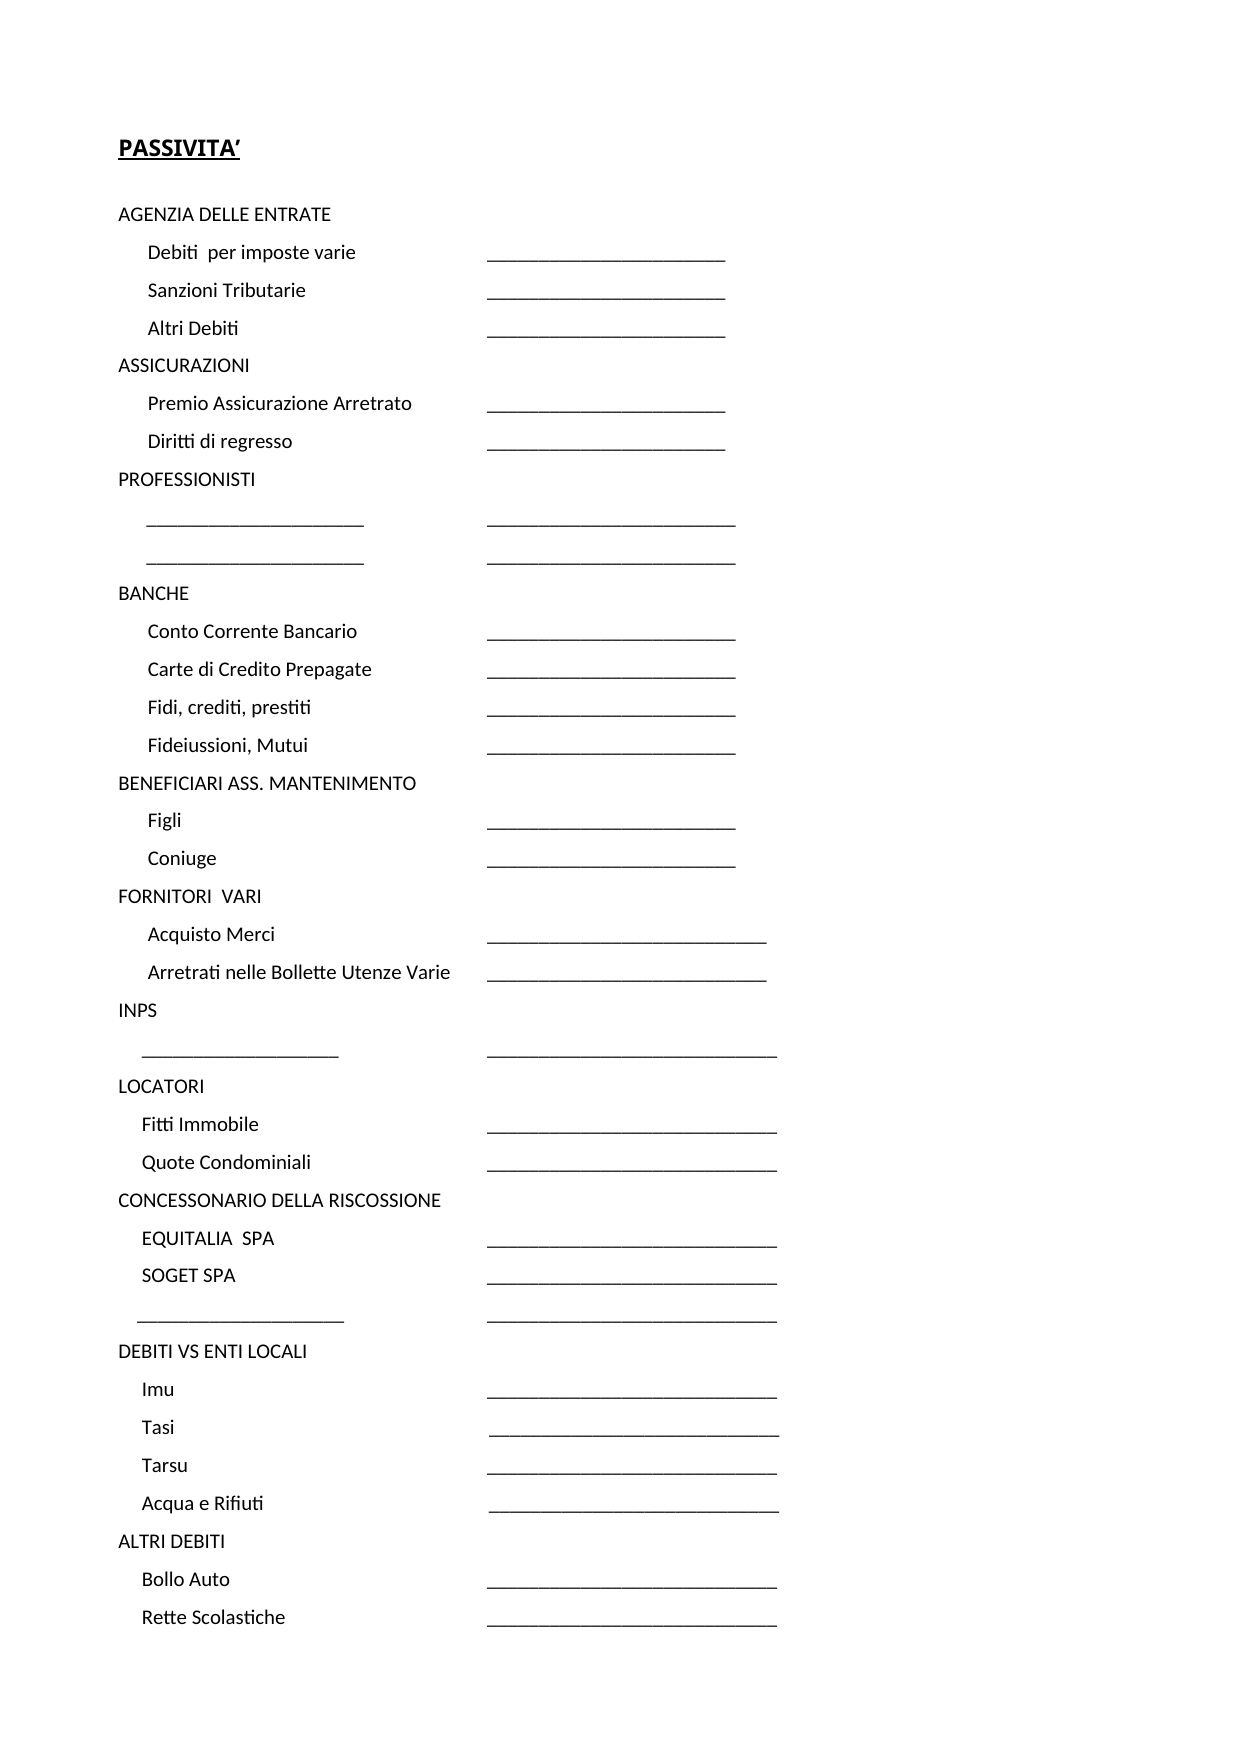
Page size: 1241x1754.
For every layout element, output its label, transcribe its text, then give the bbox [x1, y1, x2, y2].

text ___________________ ____________________________ [118, 1035, 1122, 1061]
text Fitti Immobile ____________________________ [118, 1111, 1122, 1136]
text Debiti per imposte varie _______________________ [118, 239, 1122, 264]
text Tarsu ____________________________ [118, 1452, 1122, 1478]
text Tasi ____________________________ [118, 1414, 1122, 1440]
text AGENZIA DELLE ENTRATE [118, 201, 1122, 226]
text LOCATORI [118, 1073, 1122, 1098]
text CONCESSONARIO DELLA RISCOSSIONE [118, 1187, 1122, 1212]
text Fidi, crediti, prestiti ________________________ [118, 694, 1122, 719]
text ____________________ ____________________________ [118, 1301, 1122, 1326]
text INPS [118, 997, 1122, 1023]
text Conto Corrente Bancario ________________________ [118, 618, 1122, 643]
text Altri Debiti _______________________ [118, 315, 1122, 340]
text Carte di Credito Prepagate ________________________ [118, 656, 1122, 681]
text Quote Condominiali ____________________________ [118, 1149, 1122, 1174]
text PROFESSIONISTI [118, 466, 1122, 492]
text BENEFICIARI ASS. MANTENIMENTO [118, 770, 1122, 795]
text PASSIVITA’ [118, 132, 1122, 163]
text Imu ____________________________ [118, 1376, 1122, 1402]
text Diritti di regresso _______________________ [118, 428, 1122, 454]
text Arretrati nelle Bollette Utenze Varie ___________________________ [118, 959, 1122, 985]
text Premio Assicurazione Arretrato _______________________ [118, 391, 1122, 416]
text Acqua e Rifiuti ____________________________ [118, 1490, 1122, 1516]
text ALTRI DEBITI [118, 1528, 1122, 1553]
text Sanzioni Tributarie _______________________ [118, 277, 1122, 302]
text BANCHE [118, 580, 1122, 606]
text EQUITALIA SPA ____________________________ [118, 1225, 1122, 1250]
text FORNITORI VARI [118, 883, 1122, 909]
text _____________________ ________________________ [118, 542, 1122, 568]
text Acquisto Merci ___________________________ [118, 921, 1122, 947]
text Fideiussioni, Mutui ________________________ [118, 732, 1122, 757]
text Bollo Auto ____________________________ [118, 1566, 1122, 1591]
text Coniuge ________________________ [118, 846, 1122, 871]
text Figli ________________________ [118, 808, 1122, 833]
text DEBITI VS ENTI LOCALI [118, 1338, 1122, 1364]
text Rette Scolastiche ____________________________ [118, 1604, 1122, 1629]
text _____________________ ________________________ [118, 504, 1122, 530]
text SOGET SPA ____________________________ [118, 1263, 1122, 1288]
text ASSICURAZIONI [118, 353, 1122, 378]
